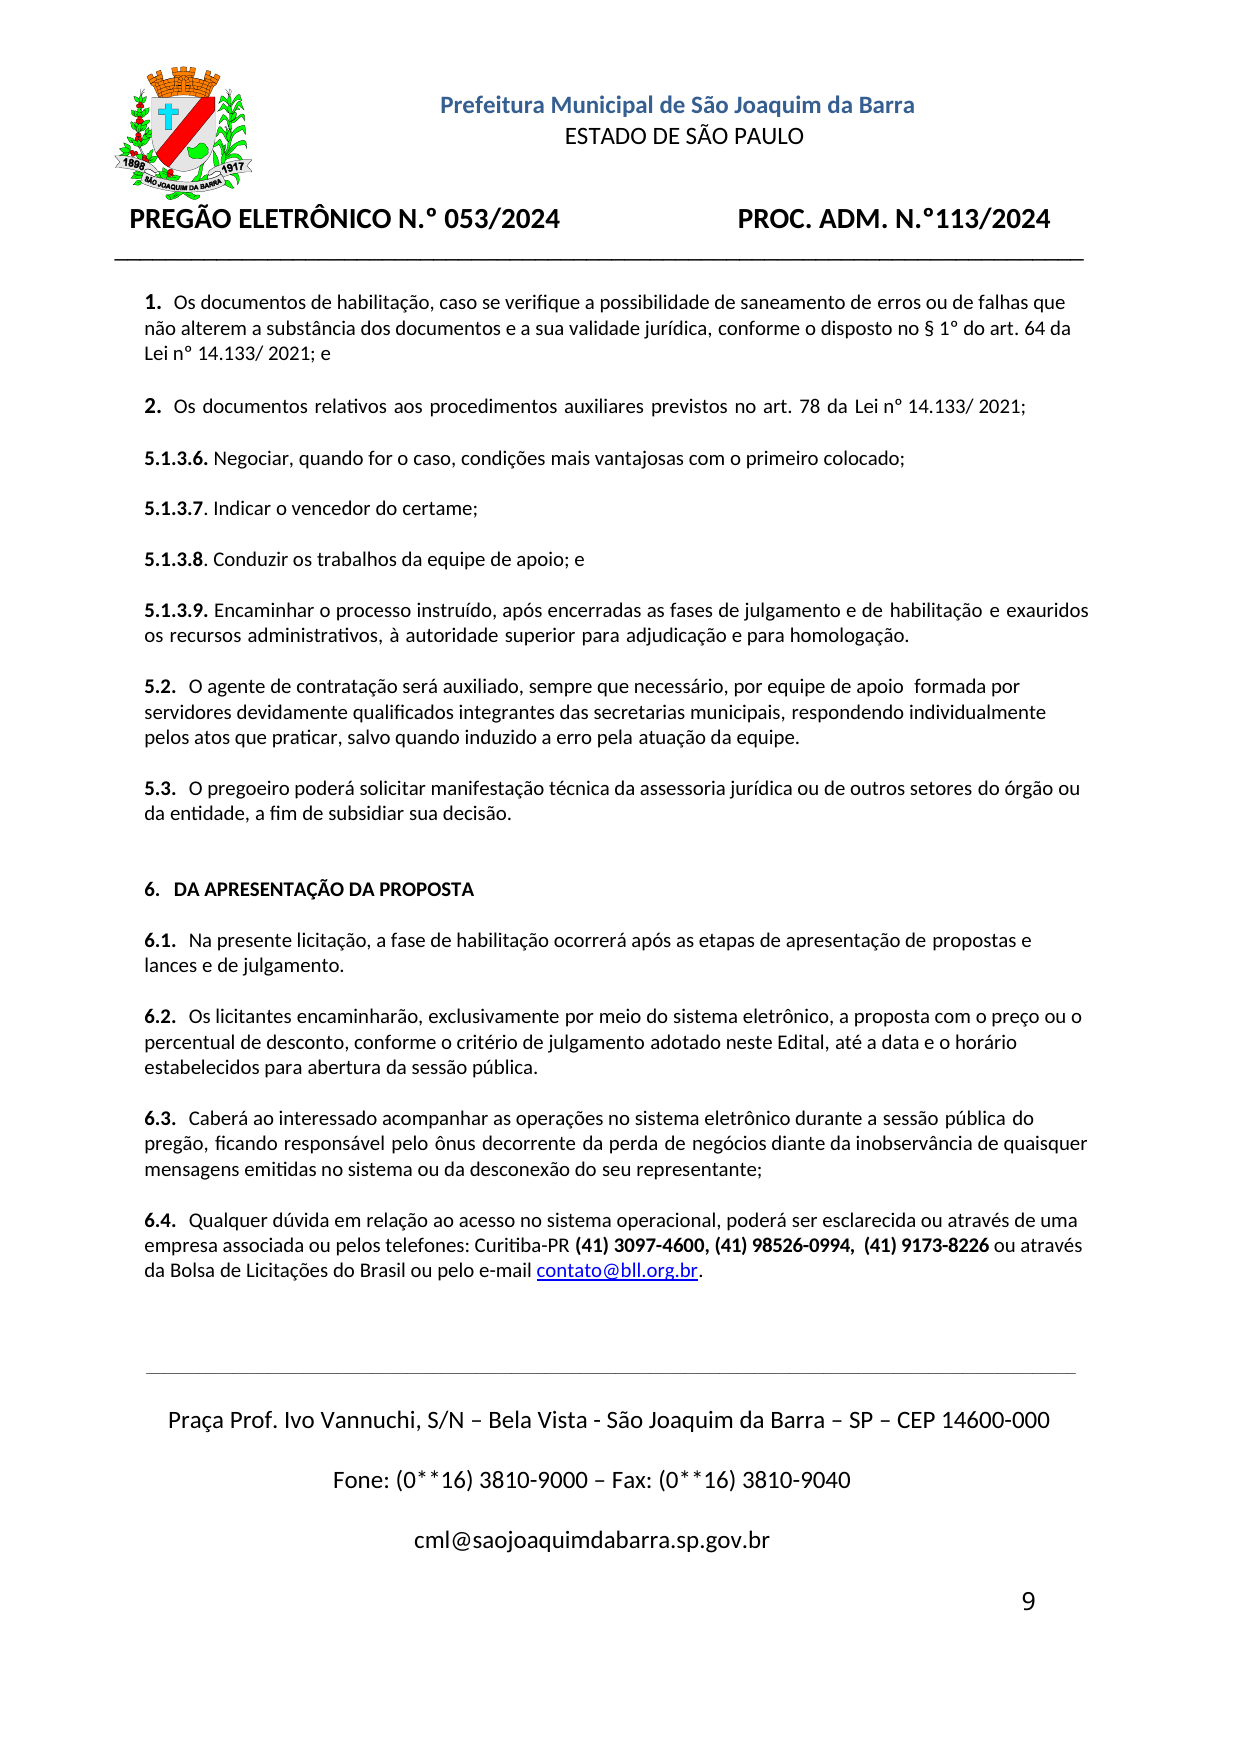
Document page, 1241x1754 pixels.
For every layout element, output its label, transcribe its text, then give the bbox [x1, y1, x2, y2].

subtitle DA APRESENTAÇÃO DA PROPOSTA [144, 876, 1118, 902]
list Caberá ao interessado acompanhar as operações no sistema eletrônico durante a sessão pública do pregão, ficando responsável pelo ônus decorrente da perda de negócios diante da inobservância de quaisquer mensagens emitidas no sistema ou da desconexão do seu representante; [144, 1105, 1089, 1181]
text 5.1.3.6. Negociar, quando for o caso, condições mais vantajosas com o primeiro colocado; [129, 445, 1089, 470]
list Os documentos relativos aos procedimentos auxiliares previstos no art. 78 da Lei nº 14.133/ 2021; [144, 391, 1089, 419]
text 5.1.3.9. Encaminhar o processo instruído, após encerradas as fases de julgamento e de habilitação e exauridos os recursos administrativos, à autoridade superior para adjudicação e para homologação. [144, 597, 1089, 648]
text 5.1.3.7. Indicar o vencedor do certame; [144, 496, 1089, 521]
list O agente de contratação será auxiliado, sempre que necessário, por equipe de apoio formada por servidores devidamente qualificados integrantes das secretarias municipais, respondendo individualmente pelos atos que praticar, salvo quando induzido a erro pela atuação da equipe. [144, 673, 1089, 750]
list Na presente licitação, a fase de habilitação ocorrerá após as etapas de apresentação de propostas e lances e de julgamento. [144, 927, 1089, 978]
list O pregoeiro poderá solicitar manifestação técnica da assessoria jurídica ou de outros setores do órgão ou da entidade, a fim de subsidiar sua decisão. [144, 775, 1089, 826]
text 5.1.3.8. Conduzir os trabalhos da equipe de apoio; e [144, 546, 1089, 572]
list Os documentos de habilitação, caso se verifique a possibilidade de saneamento de erros ou de falhas que não alterem a substância dos documentos e a sua validade jurídica, conforme o disposto no § 1º do art. 64 da Lei nº 14.133/ 2021; e [144, 287, 1089, 366]
list Qualquer dúvida em relação ao acesso no sistema operacional, poderá ser esclarecida ou através de uma empresa associada ou pelos telefones: Curitiba-PR (41) 3097-4600, (41) 98526-0994, (41) 9173-8226 ou através da Bolsa de Licitações do Brasil ou pelo e-mail contato@bll.org.br. [144, 1207, 1089, 1283]
list Os licitantes encaminharão, exclusivamente por meio do sistema eletrônico, a proposta com o preço ou o percentual de desconto, conforme o critério de julgamento adotado neste Edital, até a data e o horário estabelecidos para abertura da sessão pública. [144, 1003, 1089, 1080]
